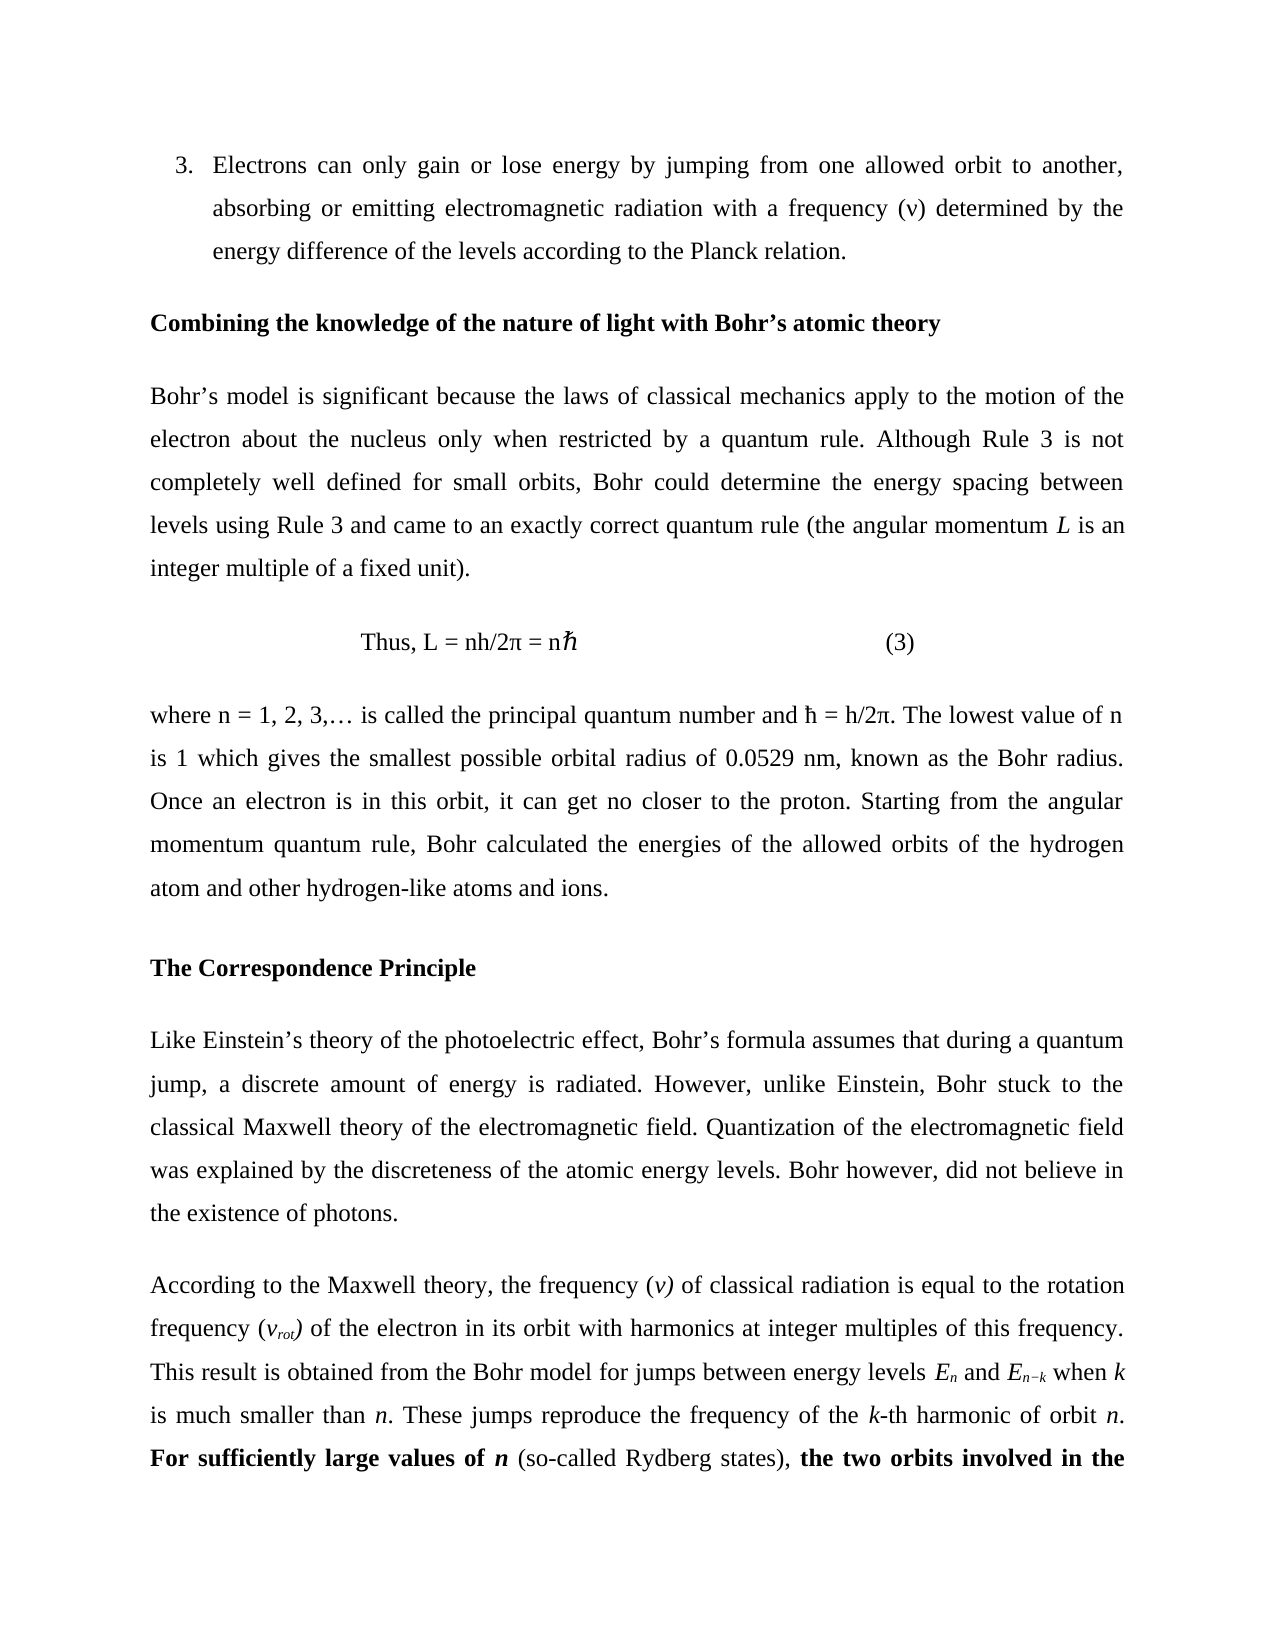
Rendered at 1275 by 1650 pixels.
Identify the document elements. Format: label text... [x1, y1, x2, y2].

list Electrons can only gain or lose energy by jumping from one allowed orbit to another, absorbing or emitting electromagnetic radiation with a frequency (ν) determined by the energy difference of the levels according to the Planck relation. [175, 150, 1125, 265]
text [150, 1270, 1125, 1472]
text Thus, L = nh/2π = nℏ (3) [150, 626, 1125, 656]
text Like Einstein’s theory of the photoelectric effect, Bohr’s formula assumes that during a quantum jump, a discrete amount of energy is radiated. However, unlike Einstein, Bohr stuck to the classical Maxwell theory of the electromagnetic field. Quantization of the electromagnetic field was explained by the discreteness of the atomic energy levels. Bohr however, did not believe in the existence of photons. [150, 1026, 1125, 1227]
text where n = 1, 2, 3,… is called the principal quantum number and ħ = h/2π. The lowest value of n is 1 which gives the smallest possible orbital radius of 0.0529 nm, known as the Bohr radius. Once an electron is in this orbit, it can get no closer to the proton. Starting from the angular momentum quantum rule, Bohr calculated the energies of the allowed orbits of the hydrogen atom and other hydrogen-like atoms and ions. [150, 700, 1125, 901]
text Bohr’s model is significant because the laws of classical mechanics apply to the motion of the electron about the nucleus only when restricted by a quantum rule. Although Rule 3 is not completely well defined for small orbits, Bohr could determine the energy spacing between levels using Rule 3 and came to an exactly correct quantum rule (the angular momentum L is an integer multiple of a fixed unit). [150, 381, 1125, 582]
text The Correspondence Principle [150, 953, 1125, 982]
text Combining the knowledge of the nature of light with Bohr’s atomic theory [150, 308, 1125, 337]
